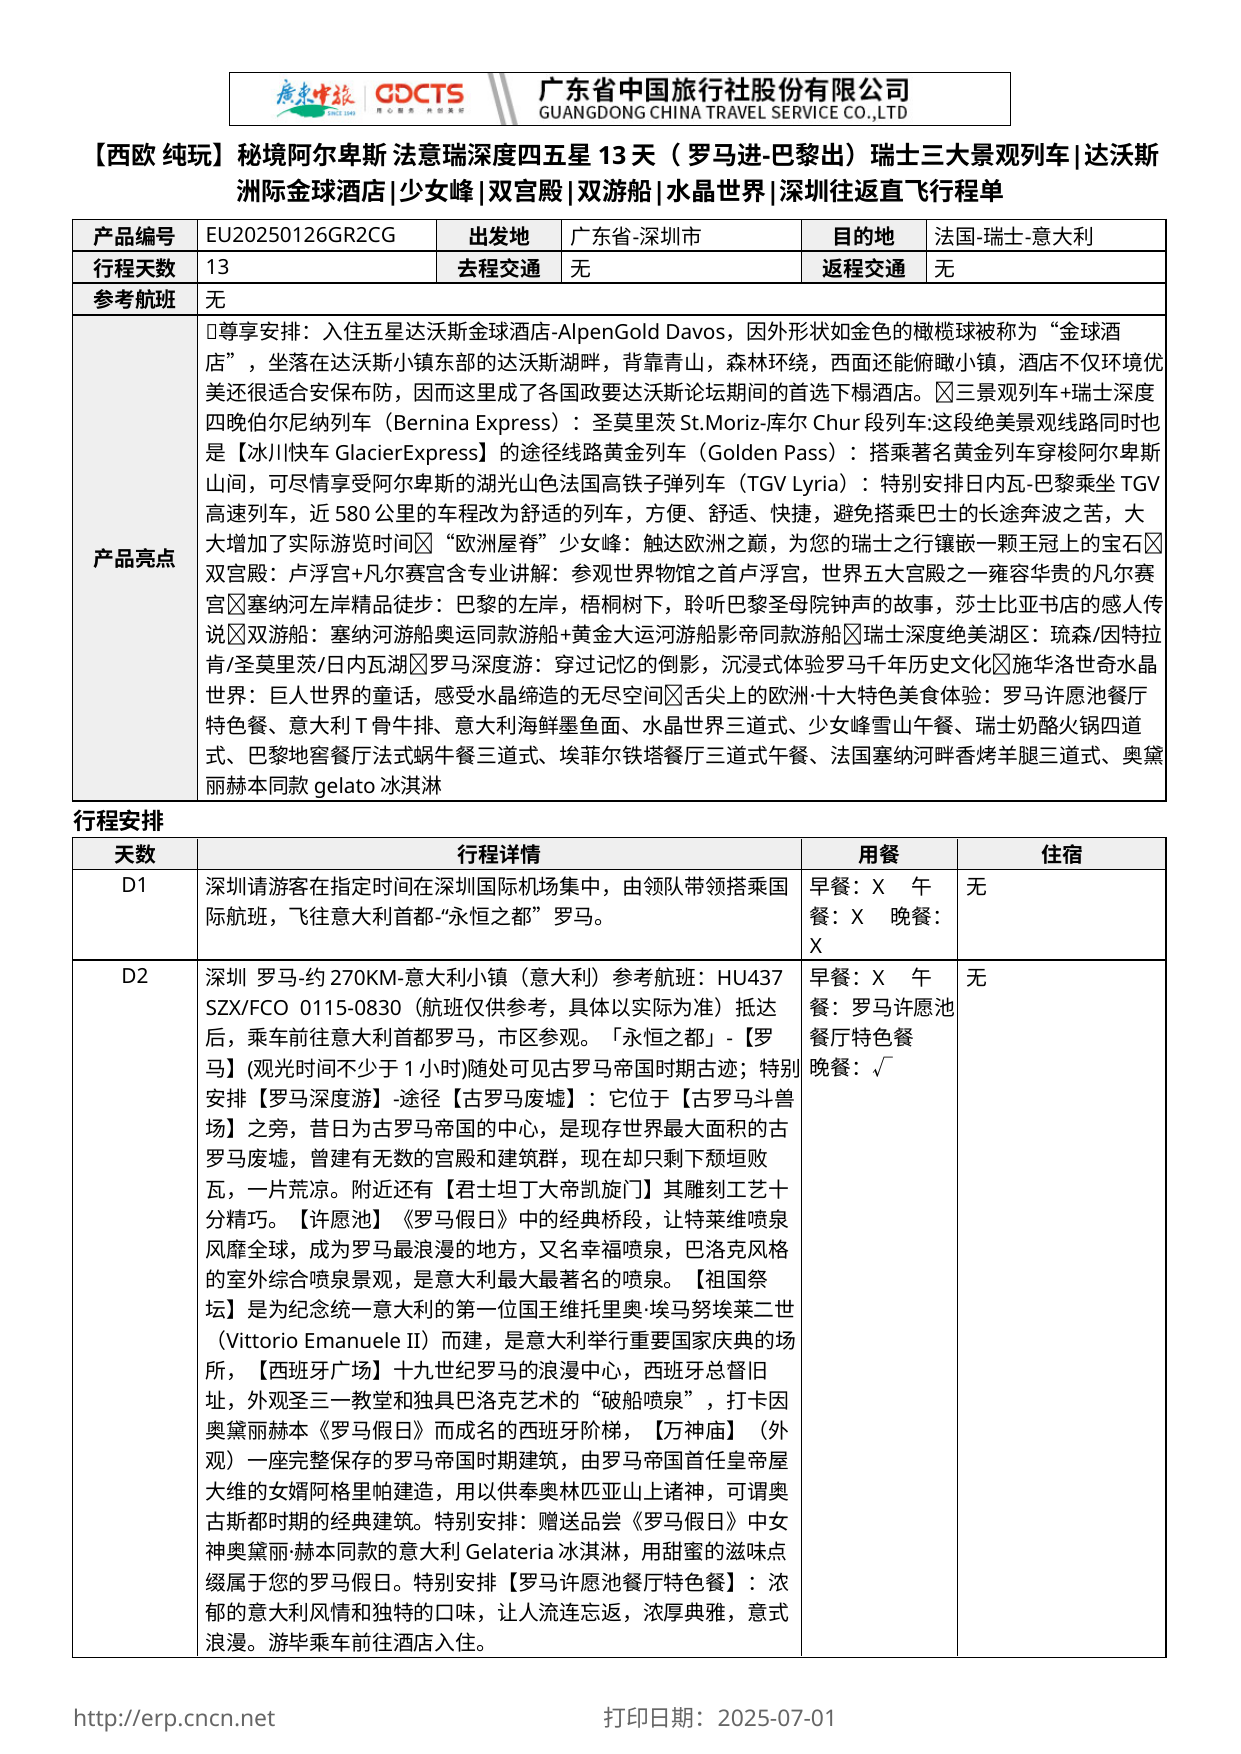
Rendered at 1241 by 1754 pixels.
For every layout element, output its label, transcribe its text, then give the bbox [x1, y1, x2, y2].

table_cell 无 [198, 284, 1165, 314]
table_header 住宿 [958, 838, 1165, 869]
table_cell 参考航班 [73, 284, 197, 314]
table_header 法国-瑞士-意大利 [927, 220, 1165, 250]
table_header 广东省-深圳市 [562, 220, 801, 250]
table_cell 行程天数 [73, 252, 197, 282]
table_cell 返程交通 [802, 252, 926, 282]
table_header EU20250126GR2CG [198, 220, 436, 250]
table_cell 13 [198, 252, 436, 282]
picture [230, 73, 1010, 125]
table_header 行程详情 [198, 838, 801, 869]
table_header 天数 [73, 838, 197, 869]
table_cell 深圳 罗马-约270KM-意大利小镇（意大利） [198, 961, 801, 1656]
table_cell 早餐：X 午餐：X 晚餐：X [802, 870, 957, 959]
text 行程安排 [73, 803, 1167, 836]
table_cell 尊享安排：入住五星达沃斯金球酒店-AlpenGold Davos，因外形状如金色的橄榄球被称为“金球酒店”，坐落在达沃斯小镇东部的达沃斯湖畔，背靠青山，森林环绕，西面还能俯瞰小镇，酒店不仅环境优美还很适合安保布防，因而这里成了各国政要达沃斯论坛期间的首选下榻酒店。 [198, 316, 1165, 800]
table_cell D2 [73, 961, 197, 1656]
table_cell 产品亮点 [73, 316, 197, 800]
table_header 目的地 [802, 220, 926, 250]
table_cell D1 [73, 870, 197, 959]
table_cell 无 [958, 870, 1165, 959]
table_cell 无 [562, 252, 801, 282]
text 【西欧 纯玩】秘境阿尔卑斯 法意瑞深度四五星13天（ 罗马进-巴黎出）瑞士三大景观列车|达沃斯洲际金球酒店|少女峰|双宫殿|双游船|水晶世界|深圳往返直飞行程单 [73, 136, 1167, 208]
table_header 出发地 [437, 220, 561, 250]
table_header 产品编号 [73, 220, 197, 250]
table_cell 无 [927, 252, 1165, 282]
table_cell 深圳 [198, 870, 801, 959]
table_cell 早餐：X 午餐：罗马许愿池餐厅特色餐 晚餐：√ [802, 961, 957, 1656]
table_cell 去程交通 [437, 252, 561, 282]
table_header 用餐 [802, 838, 957, 869]
table_cell 无 [958, 961, 1165, 1656]
